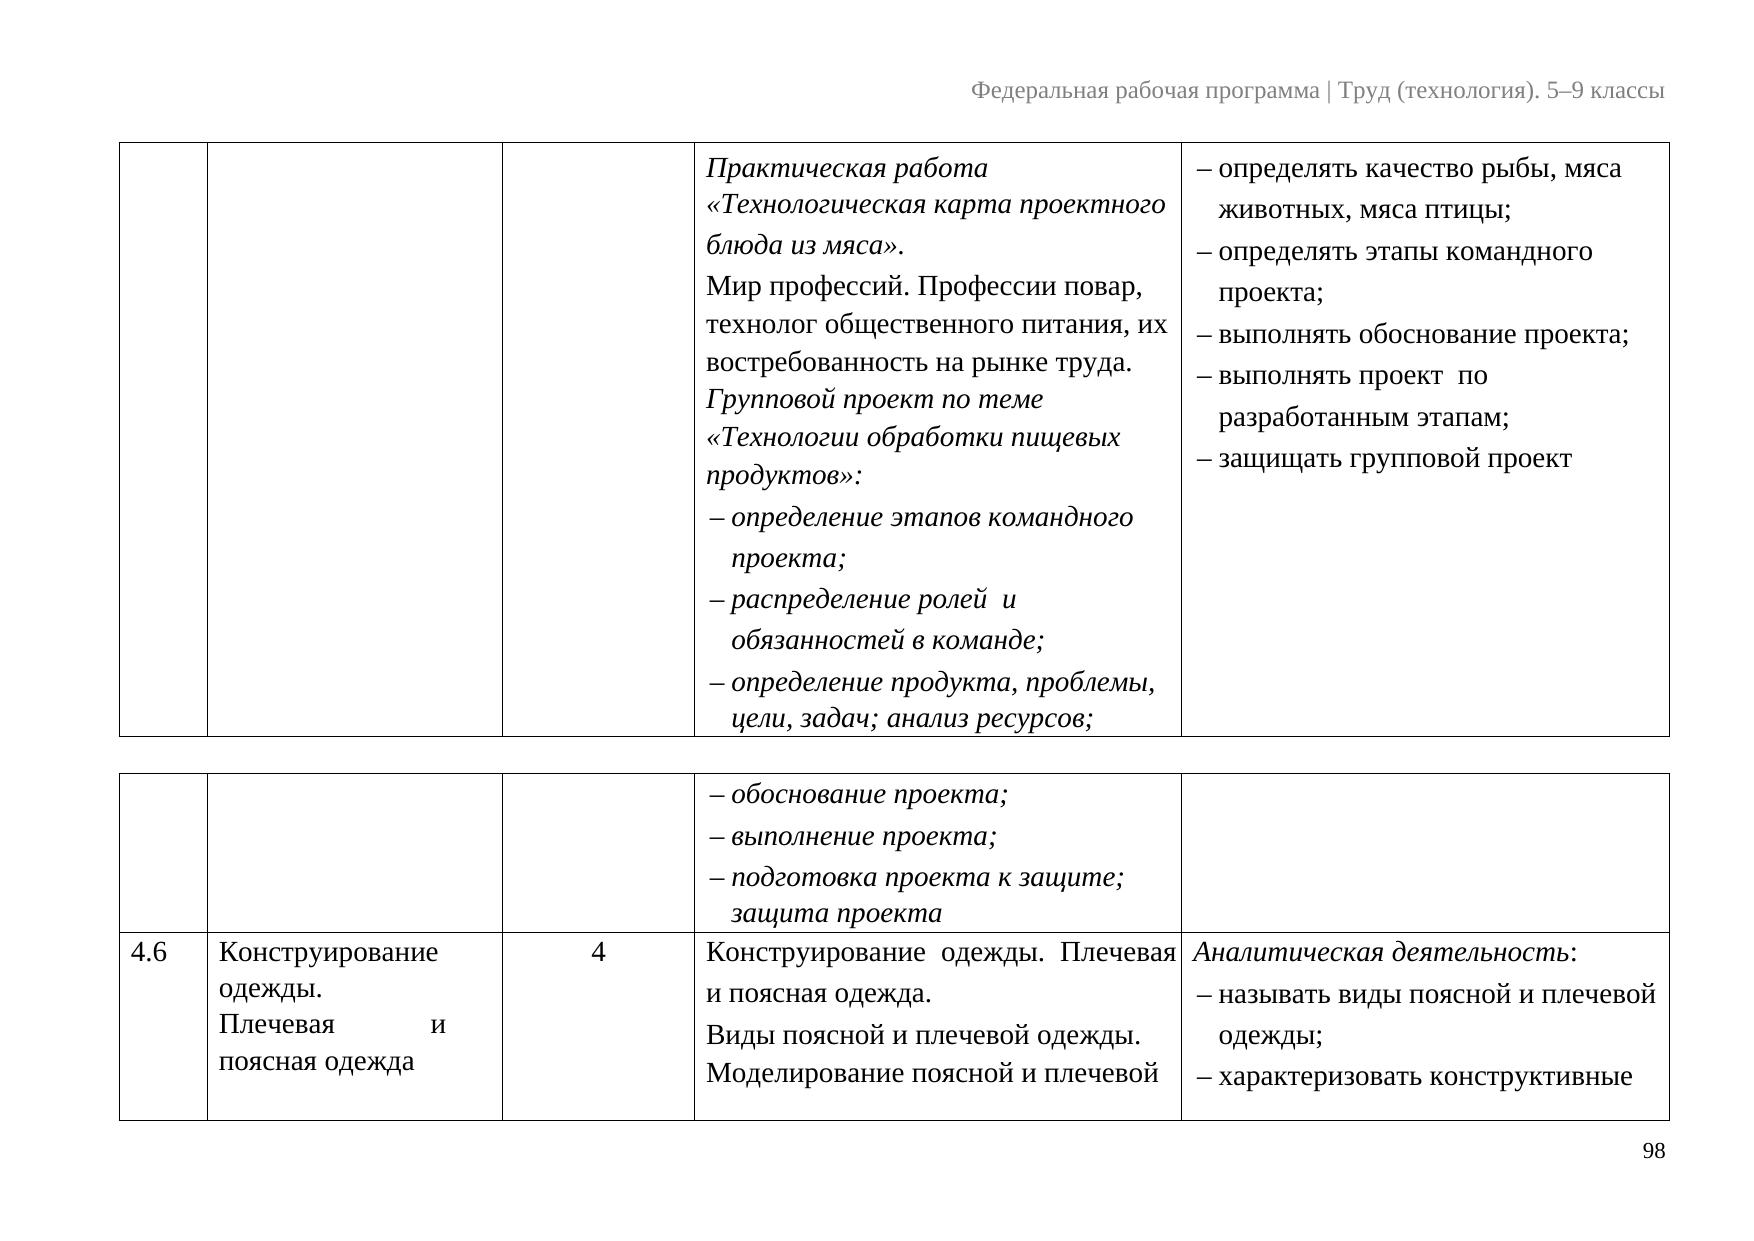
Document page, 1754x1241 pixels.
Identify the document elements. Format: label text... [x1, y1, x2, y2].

table_header [120, 143, 207, 736]
table_header [120, 774, 207, 932]
table_header [1182, 774, 1669, 932]
table_header обоснование проекта; выполнение проекта; подготовка проекта к защите; защита проекта [695, 774, 1181, 932]
table_header [503, 143, 694, 736]
table_cell 4 [503, 933, 694, 1120]
table_header [208, 143, 502, 736]
table_cell 4.6 [120, 933, 207, 1120]
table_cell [208, 933, 502, 1120]
table_header [503, 774, 694, 932]
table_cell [695, 933, 1181, 1120]
table_header [208, 774, 502, 932]
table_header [1182, 143, 1669, 736]
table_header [695, 143, 1181, 736]
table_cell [1182, 933, 1669, 1120]
